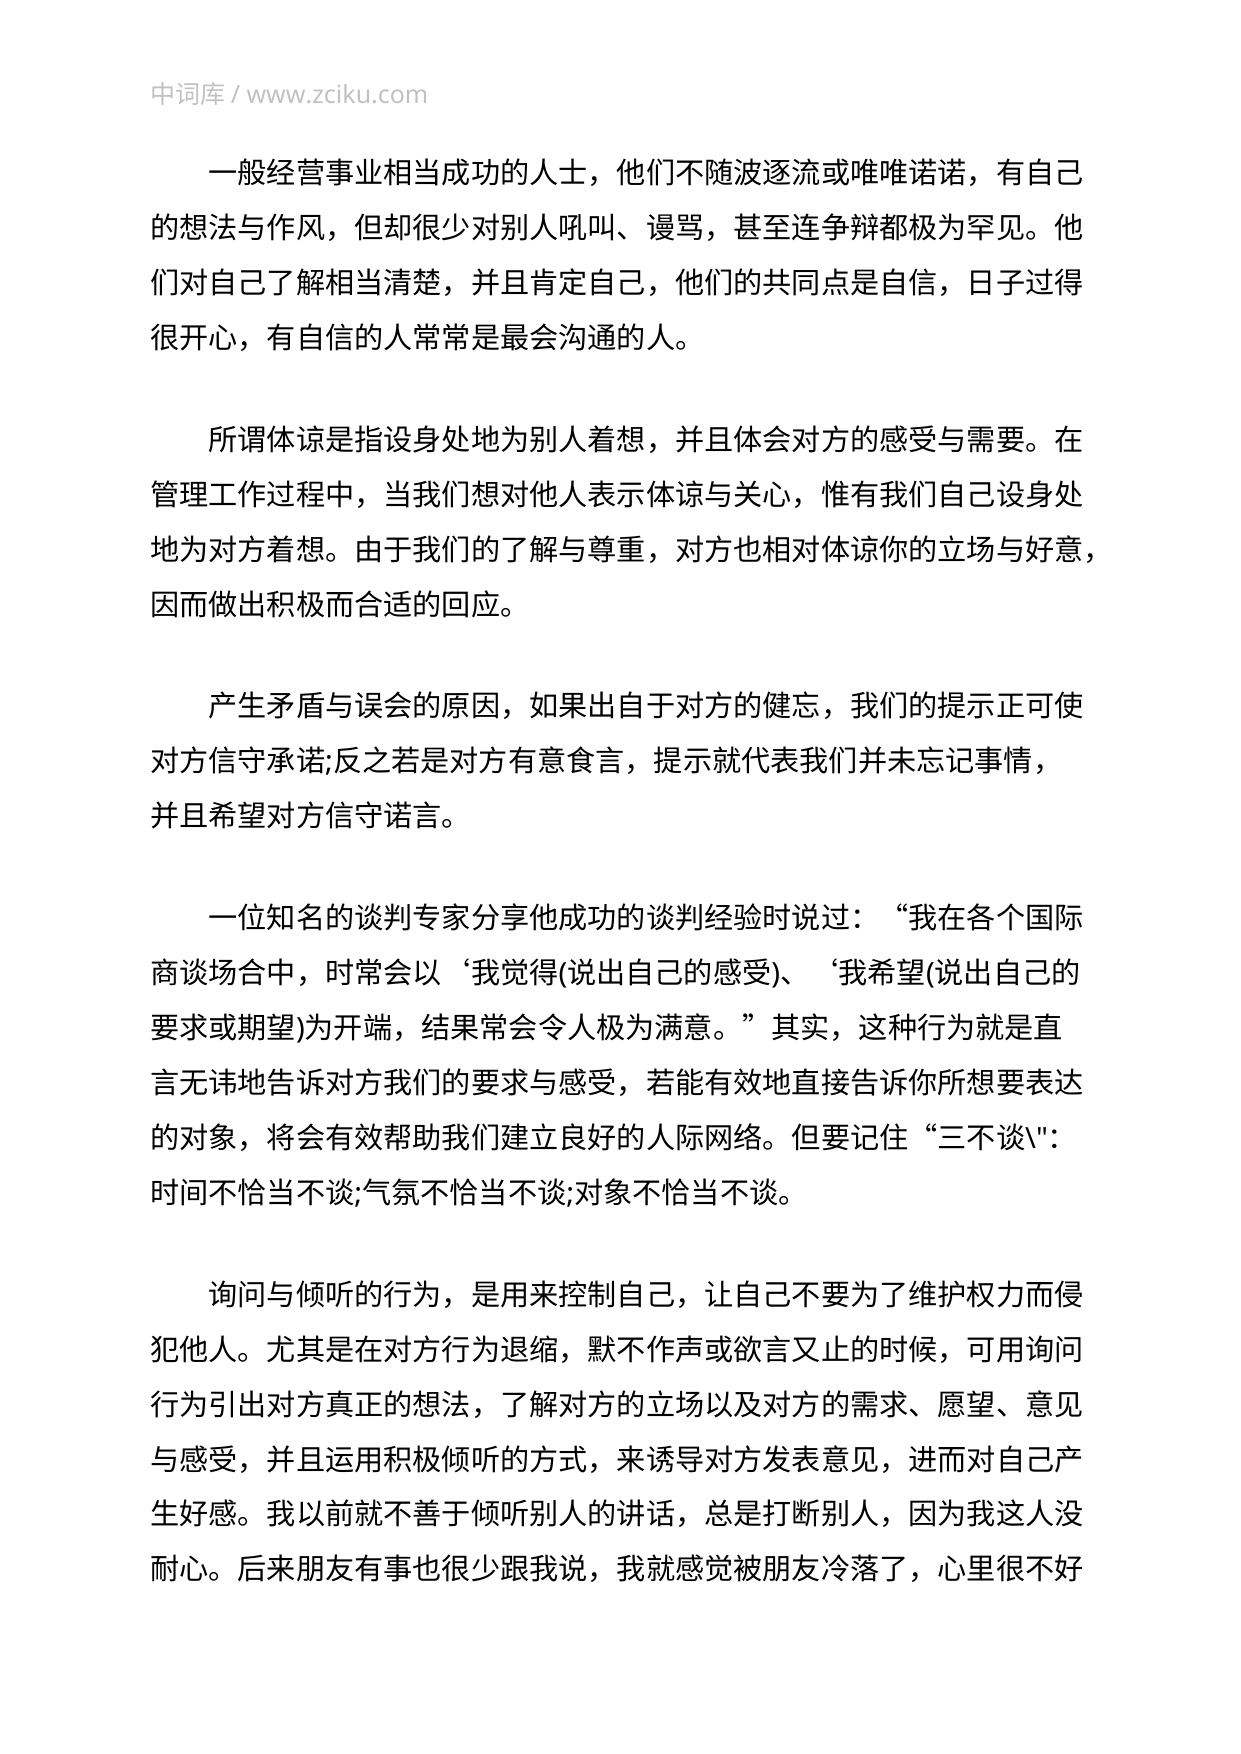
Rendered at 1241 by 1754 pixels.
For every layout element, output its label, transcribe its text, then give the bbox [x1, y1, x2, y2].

text 一位知名的谈判专家分享他成功的谈判经验时说过：“我在各个国际商谈场合中，时常会以‘我觉得(说出自己的感受)、‘我希望(说出自己的要求或期望)为开端，结果常会令人极为满意。”其实，这种行为就是直言无讳地告诉对方我们的要求与感受，若能有效地直接告诉你所想要表达的对象，将会有效帮助我们建立良好的人际网络。但要记住“三不谈\"：时间不恰当不谈;气氛不恰当不谈;对象不恰当不谈。 [150, 894, 1090, 1212]
text 一般经营事业相当成功的人士，他们不随波逐流或唯唯诺诺，有自己的想法与作风，但却很少对别人吼叫、谩骂，甚至连争辩都极为罕见。他们对自己了解相当清楚，并且肯定自己，他们的共同点是自信，日子过得很开心，有自信的人常常是最会沟通的人。 [150, 150, 1090, 357]
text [150, 1271, 1090, 1588]
text 产生矛盾与误会的原因，如果出自于对方的健忘，我们的提示正可使对方信守承诺;反之若是对方有意食言，提示就代表我们并未忘记事情，并且希望对方信守诺言。 [150, 683, 1090, 835]
text 所谓体谅是指设身处地为别人着想，并且体会对方的感受与需要。在管理工作过程中，当我们想对他人表示体谅与关心，惟有我们自己设身处地为对方着想。由于我们的了解与尊重，对方也相对体谅你的立场与好意，因而做出积极而合适的回应。 [150, 416, 1090, 623]
